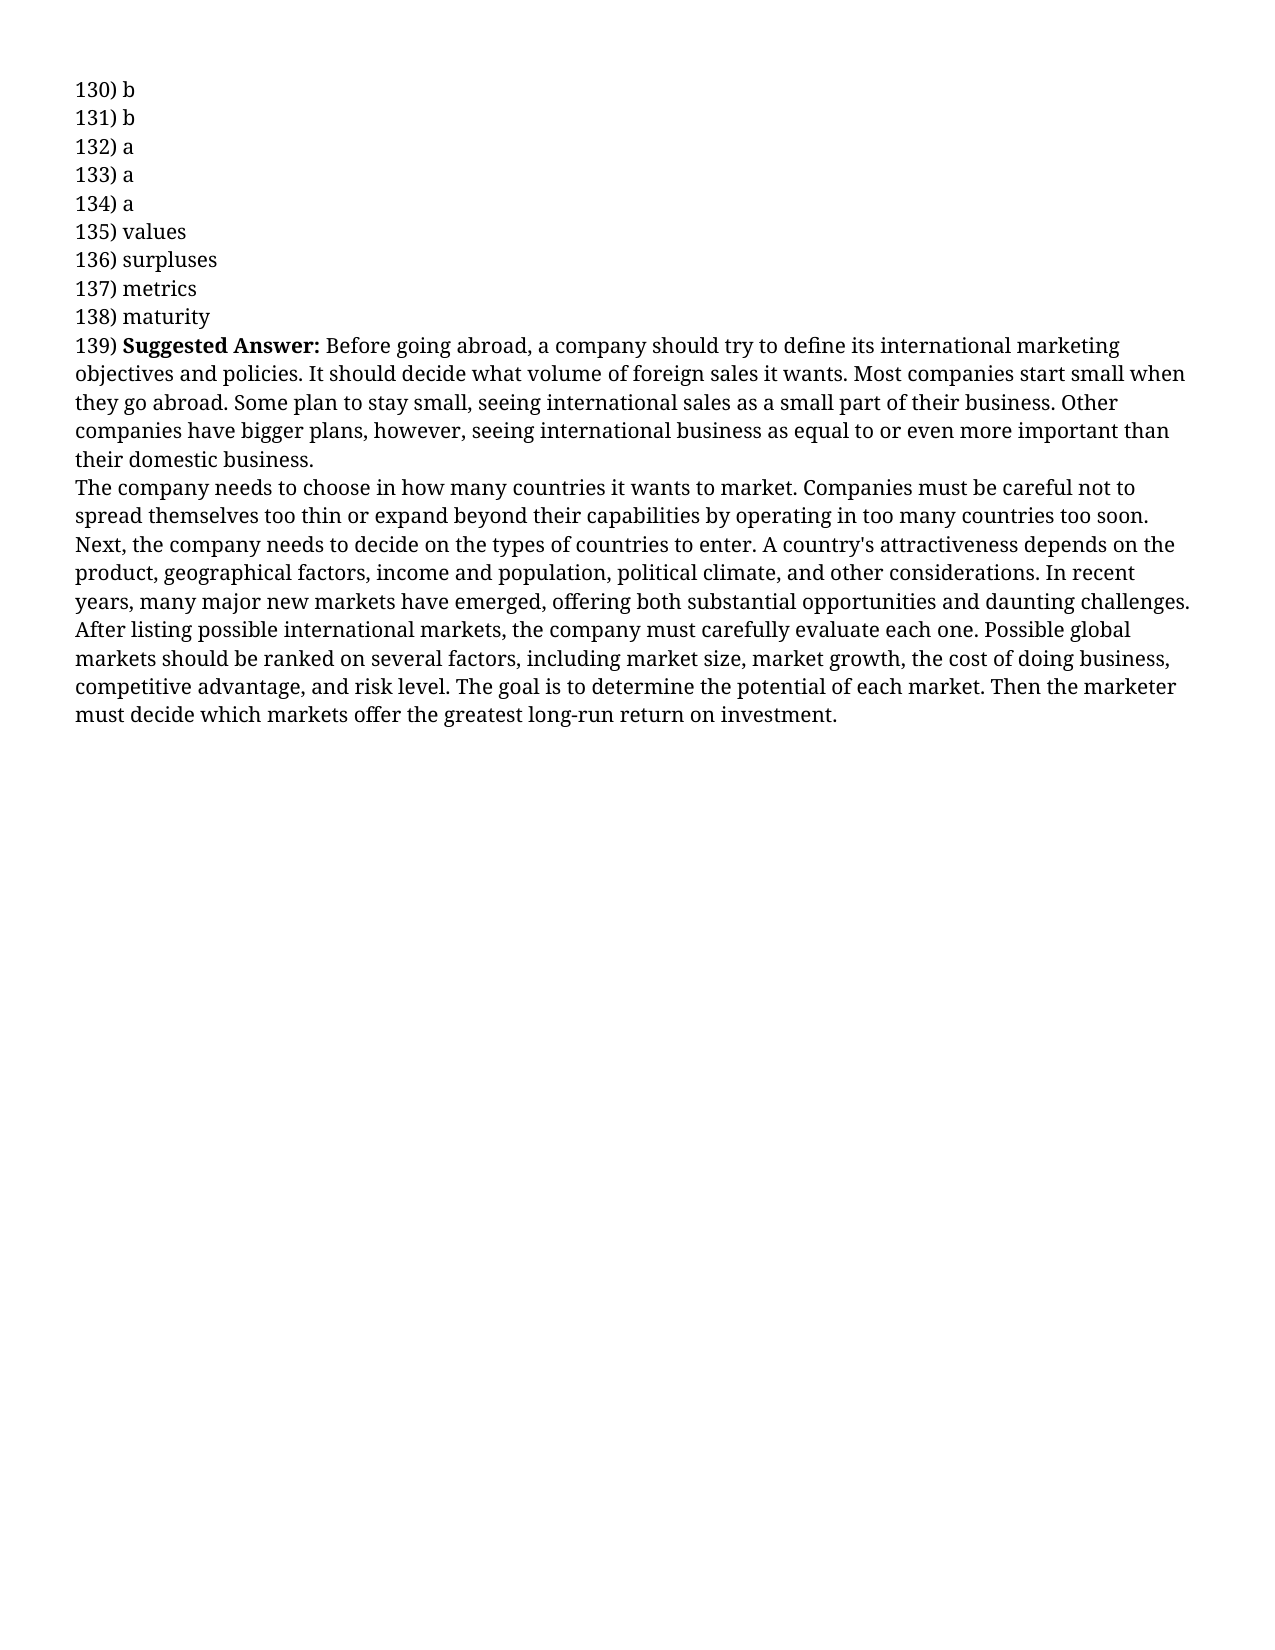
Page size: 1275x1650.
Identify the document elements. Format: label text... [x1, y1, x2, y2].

text After listing possible international markets, the company must carefully evaluate each one. Possible global markets should be ranked on several factors, including market size, market growth, the cost of doing business, competitive advantage, and risk level. The goal is to determine the potential of each market. Then the marketer must decide which markets offer the greatest long-run return on investment. [75, 615, 1200, 729]
text The company needs to choose in how many countries it wants to market. Companies must be careful not to spread themselves too thin or expand beyond their capabilities by operating in too many countries too soon. Next, the company needs to decide on the types of countries to enter. A country's attractiveness depends on the product, geographical factors, income and population, political climate, and other considerations. In recent years, many major new markets have emerged, offering both substantial opportunities and daunting challenges. [75, 473, 1200, 615]
text 134) a [75, 189, 1200, 217]
text 130) b [75, 75, 1200, 103]
text 137) metrics [75, 274, 1200, 302]
text 136) surpluses [75, 246, 1200, 274]
text 138) maturity [75, 302, 1200, 331]
text 135) values [75, 217, 1200, 246]
text 133) a [75, 160, 1200, 189]
text 131) b [75, 103, 1200, 132]
text 132) a [75, 132, 1200, 160]
text 139) Suggested Answer: Before going abroad, a company should try to define its international marketing objectives and policies. It should decide what volume of foreign sales it wants. Most companies start small when they go abroad. Some plan to stay small, seeing international sales as a small part of their business. Other companies have bigger plans, however, seeing international business as equal to or even more important than their domestic business. [75, 331, 1200, 473]
